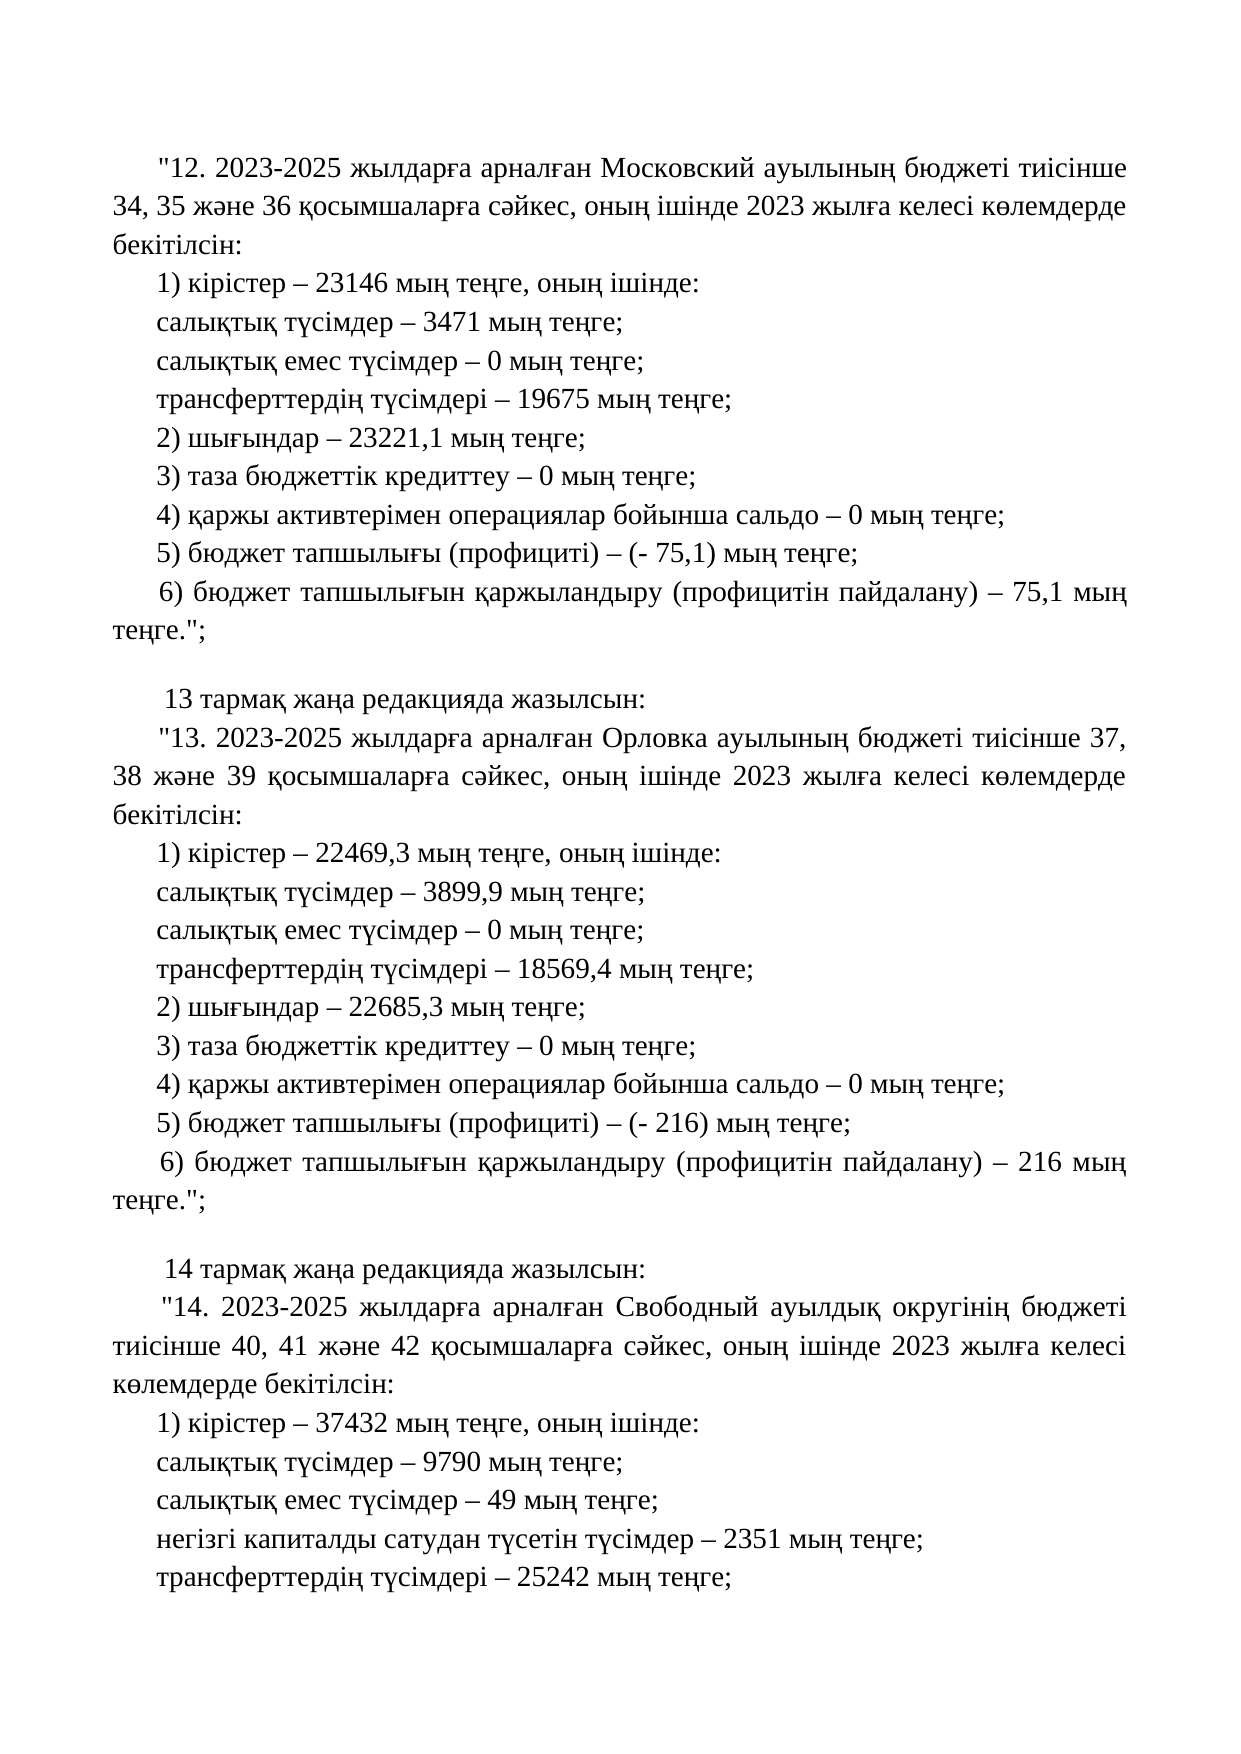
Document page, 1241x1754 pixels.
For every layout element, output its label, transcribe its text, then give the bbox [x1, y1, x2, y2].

text 1) кірістер – 23146 мың теңге, оның ішінде: [112, 266, 1128, 299]
text "14. 2023-2025 жылдарға арналған Свободный ауылдық округінің бюджеті тиісінше 40, 41 және 42 қосымшаларға сәйкес, оның ішінде 2023 жылға келесі көлемдерде бекітілсін: [112, 1289, 1128, 1400]
text трансферттердің түсімдері – 19675 мың теңге; [112, 381, 1128, 415]
text 4) қаржы активтерімен операциялар бойынша сальдо – 0 мың теңге; [112, 497, 1128, 530]
text 2) шығындар – 23221,1 мың теңге; [112, 420, 1128, 453]
text "12. 2023-2025 жылдарға арналған Московский ауылының бюджеті тиісінше 34, 35 және 36 қосымшаларға сәйкес, оның ішінде 2023 жылға келесі көлемдерде бекітілсін: [112, 150, 1128, 261]
text 2) шығындар – 22685,3 мың теңге; [112, 989, 1128, 1023]
text 13 тармақ жаңа редакцияда жазылсын: [112, 681, 1128, 715]
text 6) бюджет тапшылығын қаржыландыру (профицитін пайдалану) – 75,1 мың теңге."; [112, 574, 1128, 646]
text салықтық түсімдер – 3899,9 мың теңге; [112, 874, 1128, 907]
text салықтық емес түсімдер – 49 мың теңге; [112, 1482, 1128, 1516]
text салықтық түсімдер – 9790 мың теңге; [112, 1444, 1128, 1477]
text 5) бюджет тапшылығы (профициті) – (- 75,1) мың теңге; [112, 535, 1128, 569]
text салықтық емес түсімдер – 0 мың теңге; [112, 912, 1128, 946]
text трансферттердің түсімдері – 18569,4 мың теңге; [112, 951, 1128, 984]
text 1) кірістер – 37432 мың теңге, оның ішінде: [112, 1405, 1128, 1439]
text 1) кірістер – 22469,3 мың теңге, оның ішінде: [112, 835, 1128, 869]
text 4) қаржы активтерімен операциялар бойынша сальдо – 0 мың теңге; [112, 1067, 1128, 1100]
text негізгі капиталды сатудан түсетін түсімдер – 2351 мың теңге; [112, 1521, 1128, 1554]
text "13. 2023-2025 жылдарға арналған Орловка ауылының бюджеті тиісінше 37, 38 және 39 қосымшаларға сәйкес, оның ішінде 2023 жылға келесі көлемдерде бекітілсін: [112, 720, 1128, 830]
text трансферттердің түсімдері – 25242 мың теңге; [112, 1559, 1128, 1593]
text 6) бюджет тапшылығын қаржыландыру (профицитін пайдалану) – 216 мың теңге."; [112, 1144, 1128, 1216]
text 3) таза бюджеттік кредиттеу – 0 мың теңге; [112, 458, 1128, 492]
text 3) таза бюджеттік кредиттеу – 0 мың теңге; [112, 1028, 1128, 1062]
text салықтық емес түсімдер – 0 мың теңге; [112, 343, 1128, 376]
text салықтық түсімдер – 3471 мың теңге; [112, 304, 1128, 338]
text 5) бюджет тапшылығы (профициті) – (- 216) мың теңге; [112, 1105, 1128, 1139]
text 14 тармақ жаңа редакцияда жазылсын: [112, 1251, 1128, 1284]
